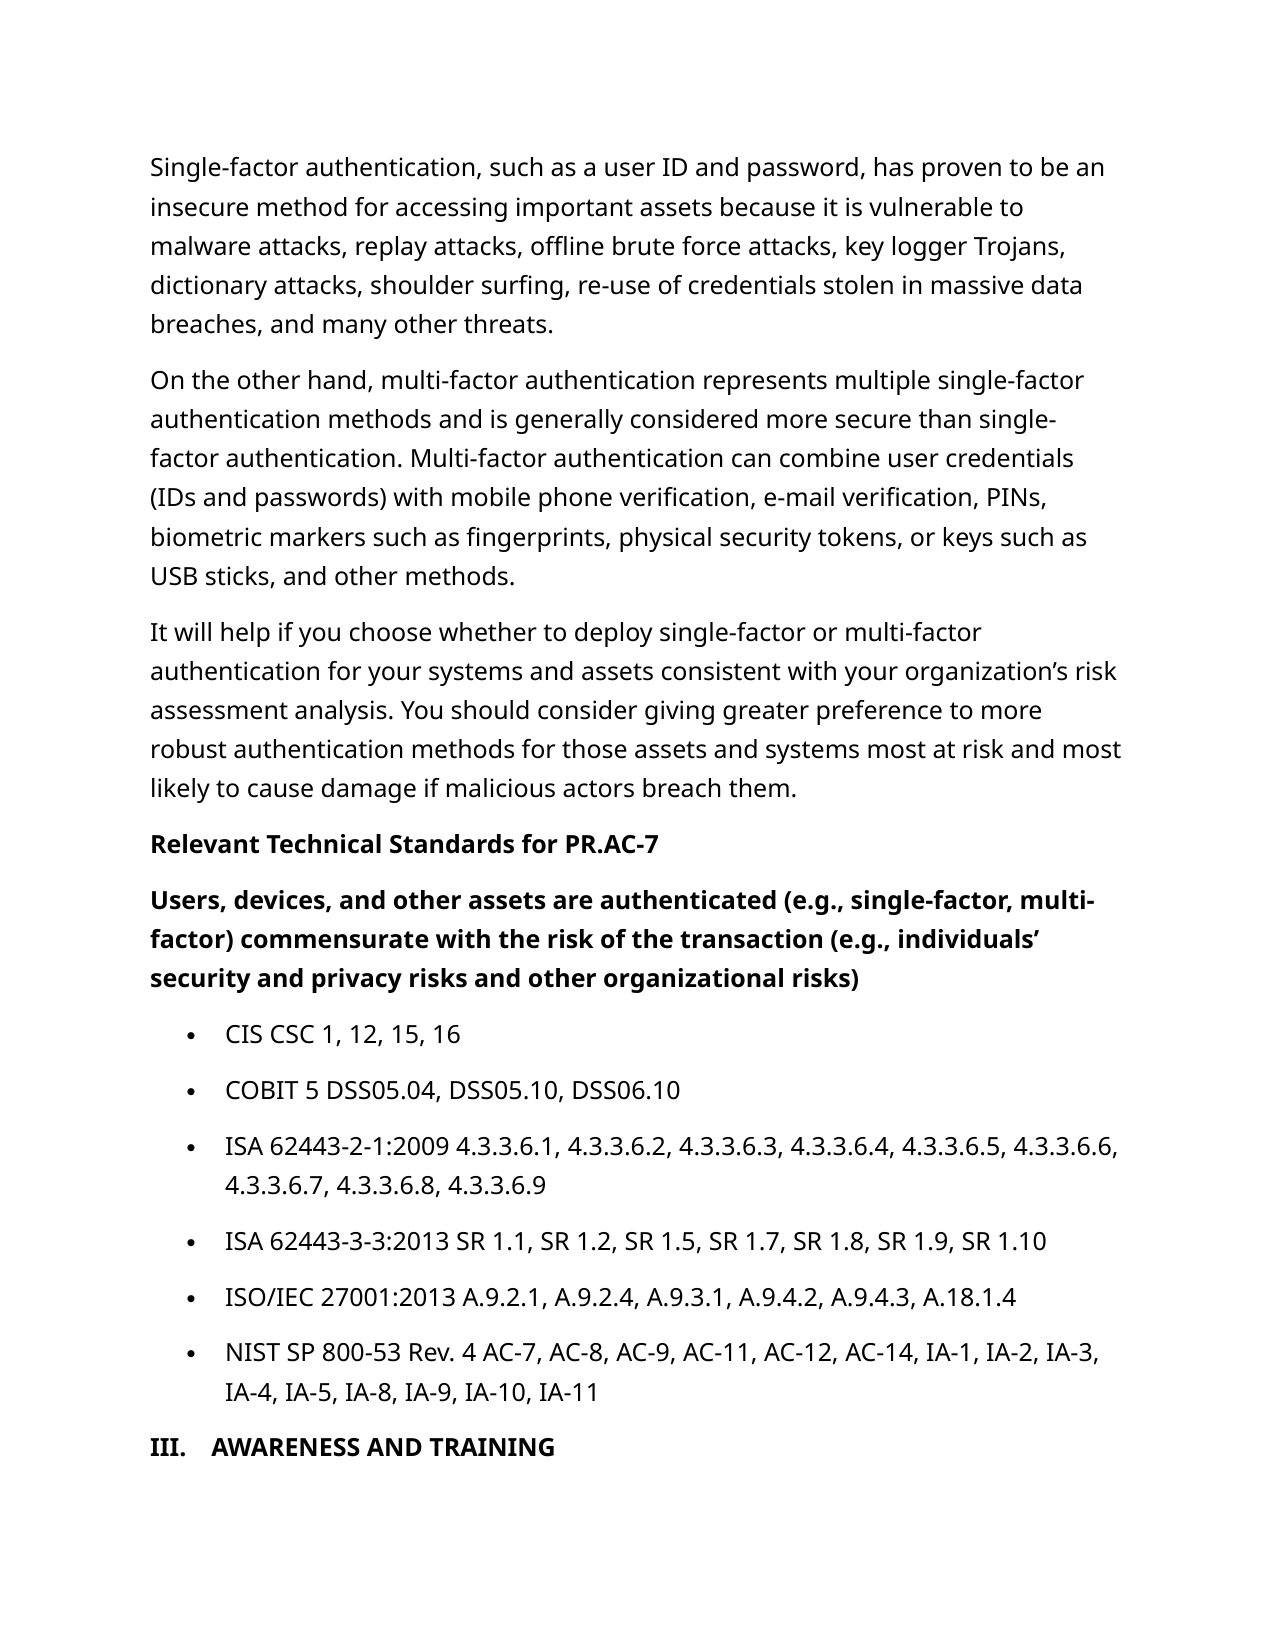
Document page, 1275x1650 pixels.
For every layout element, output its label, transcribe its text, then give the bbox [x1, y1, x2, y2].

list CIS CSC 1, 12, 15, 16 [187, 1017, 1125, 1051]
list ISA 62443-3-3:2013 SR 1.1, SR 1.2, SR 1.5, SR 1.7, SR 1.8, SR 1.9, SR 1.10 [187, 1223, 1125, 1257]
list ISA 62443-2-1:2009 4.3.3.6.1, 4.3.3.6.2, 4.3.3.6.3, 4.3.3.6.4, 4.3.3.6.5, 4.3.3.6.6, 4.3.3.6.7, 4.3.3.6.8, 4.3.3.6.9 [187, 1128, 1125, 1202]
text Users, devices, and other assets are authenticated (e.g., single-factor, multi-factor) commensurate with the risk of the transaction (e.g., individuals’ security and privacy risks and other organizational risks) [150, 882, 1125, 995]
text It will help if you choose whether to deploy single-factor or multi-factor authentication for your systems and assets consistent with your organization’s risk assessment analysis. You should consider giving greater preference to more robust authentication methods for those assets and systems most at risk and most likely to cause damage if malicious actors breach them. [150, 614, 1125, 805]
text Relevant Technical Standards for PR.AC-7 [150, 827, 1125, 861]
text III. AWARENESS AND TRAINING [150, 1430, 1125, 1464]
list NIST SP 800-53 Rev. 4 AC-7, AC-8, AC-9, AC-11, AC-12, AC-14, IA-1, IA-2, IA-3, IA-4, IA-5, IA-8, IA-9, IA-10, IA-11 [187, 1335, 1125, 1408]
list COBIT 5 DSS05.04, DSS05.10, DSS06.10 [187, 1072, 1125, 1107]
text Single-factor authentication, such as a user ID and password, has proven to be an insecure method for accessing important assets because it is vulnerable to malware attacks, replay attacks, offline brute force attacks, key logger Trojans, dictionary attacks, shoulder surfing, re-use of credentials stolen in massive data breaches, and many other threats. [150, 150, 1125, 341]
text On the other hand, multi-factor authentication represents multiple single-factor authentication methods and is generally considered more secure than single-factor authentication. Multi-factor authentication can combine user credentials (IDs and passwords) with mobile phone verification, e-mail verification, PINs, biometric markers such as fingerprints, physical security tokens, or keys such as USB sticks, and other methods. [150, 362, 1125, 592]
list ISO/IEC 27001:2013 A.9.2.1, A.9.2.4, A.9.3.1, A.9.4.2, A.9.4.3, A.18.1.4 [187, 1279, 1125, 1313]
